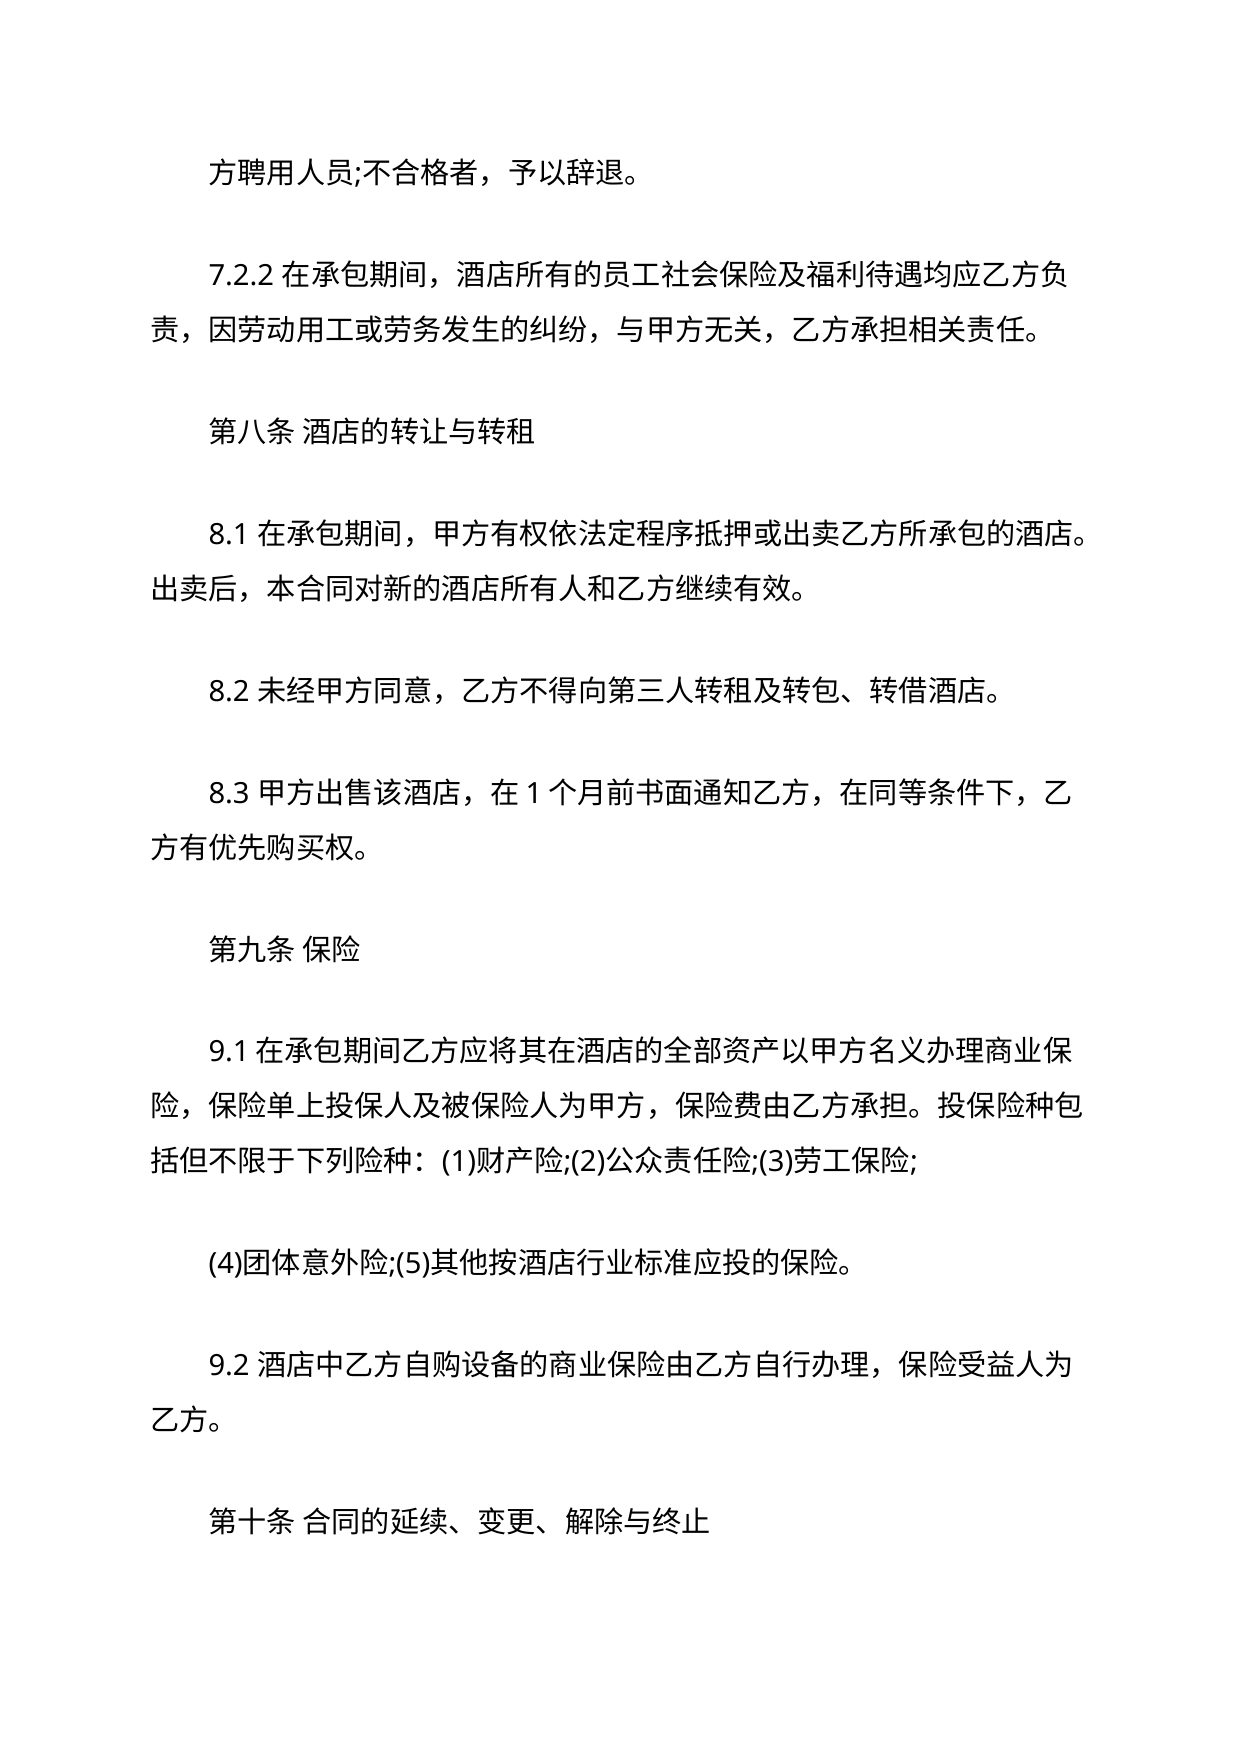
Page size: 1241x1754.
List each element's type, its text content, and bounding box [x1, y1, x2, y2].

text 8.2 未经甲方同意，乙方不得向第三人转租及转包、转借酒店。 [150, 667, 1090, 710]
text 第九条 保险 [150, 926, 1090, 968]
text 7.2.2 在承包期间，酒店所有的员工社会保险及福利待遇均应乙方负责，因劳动用工或劳务发生的纠纷，与甲方无关，乙方承担相关责任。 [150, 252, 1090, 349]
text 第十条 合同的延续、变更、解除与终止 [150, 1498, 1090, 1541]
text 方聘用人员;不合格者，予以辞退。 [150, 150, 1090, 192]
text 9.1在承包期间乙方应将其在酒店的全部资产以甲方名义办理商业保险，保险单上投保人及被保险人为甲方，保险费由乙方承担。投保险种包括但不限于下列险种：(1)财产险;(2)公众责任险;(3)劳工保险; [150, 1028, 1090, 1180]
text 第八条 酒店的转让与转租 [150, 409, 1090, 451]
text 9.2 酒店中乙方自购设备的商业保险由乙方自行办理，保险受益人为乙方。 [150, 1342, 1090, 1439]
text 8.3 甲方出售该酒店，在1个月前书面通知乙方，在同等条件下，乙方有优先购买权。 [150, 769, 1090, 867]
text (4)团体意外险;(5)其他按酒店行业标准应投的保险。 [150, 1240, 1090, 1282]
text 8.1 在承包期间，甲方有权依法定程序抵押或出卖乙方所承包的酒店。出卖后，本合同对新的酒店所有人和乙方继续有效。 [150, 511, 1090, 608]
